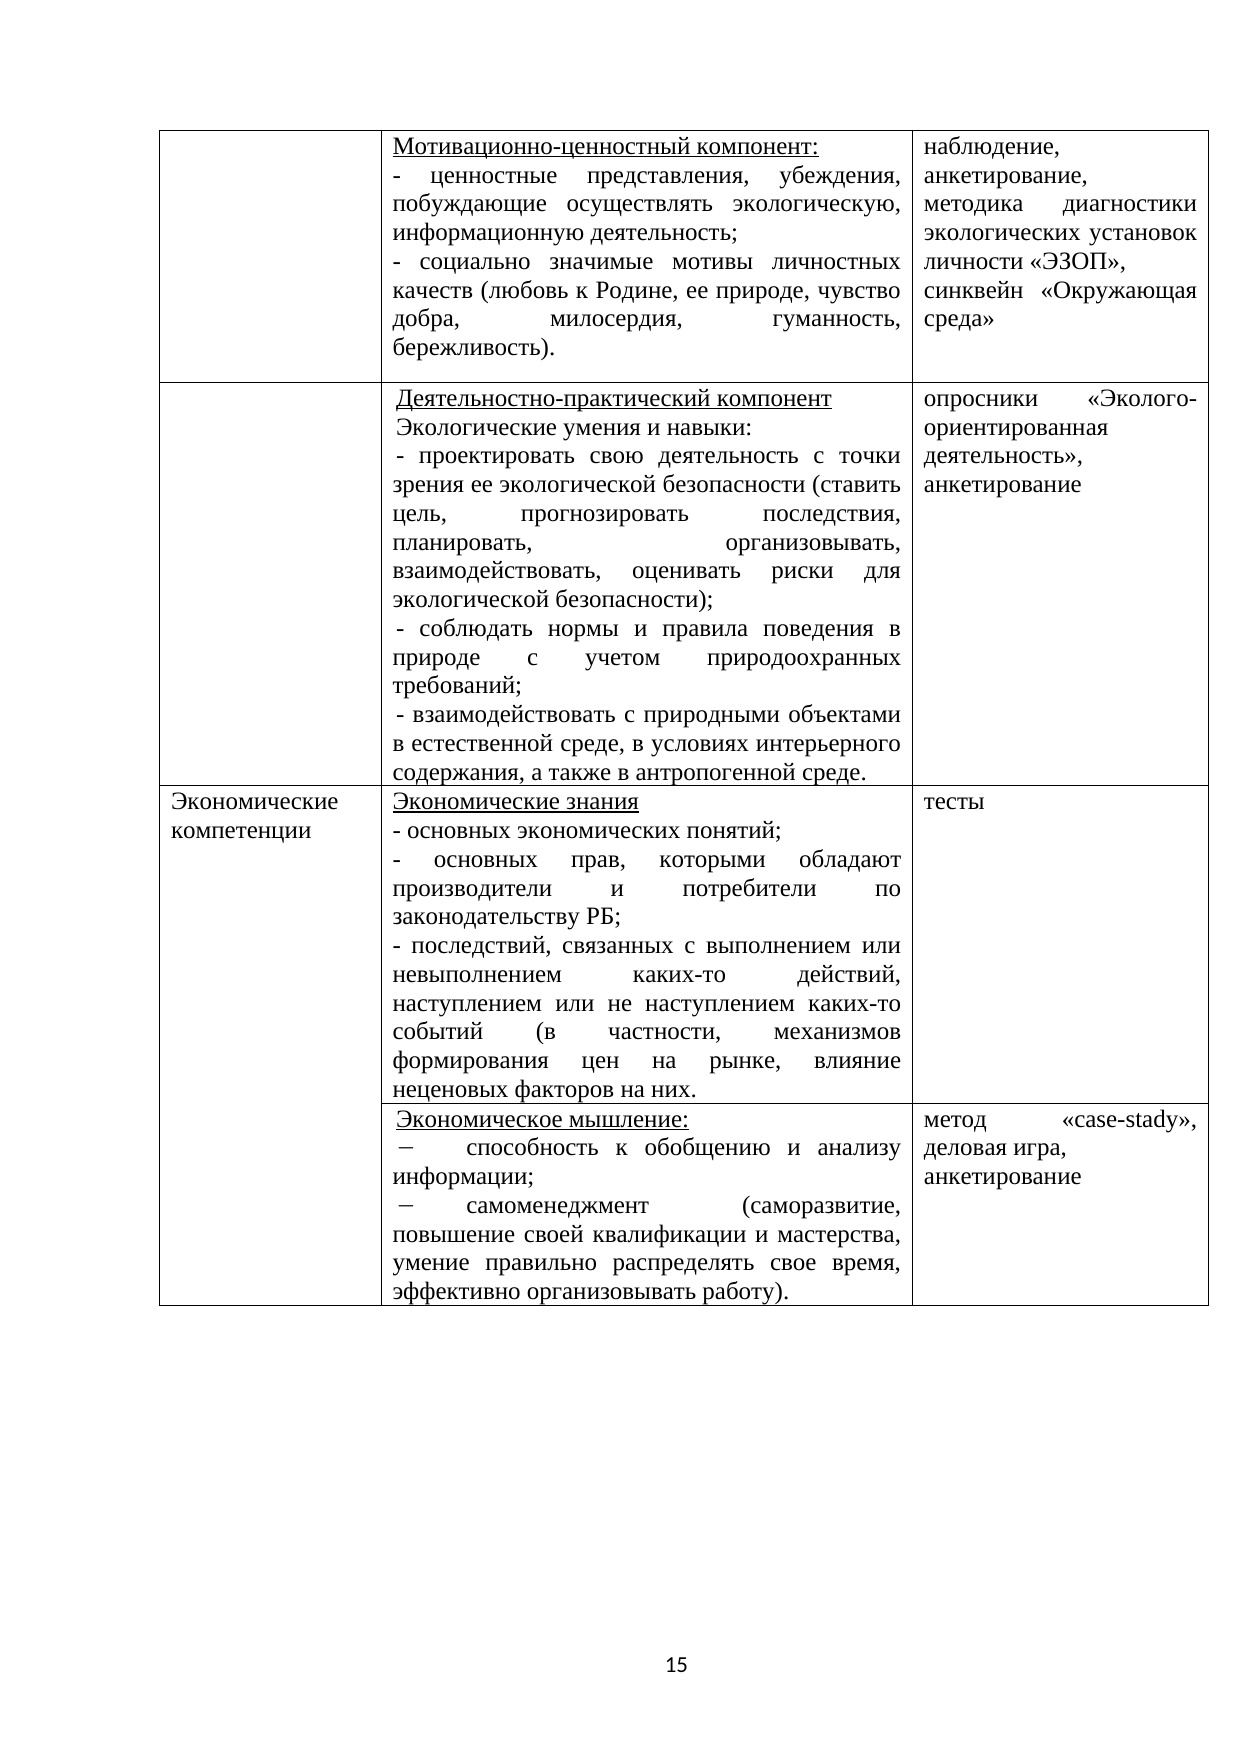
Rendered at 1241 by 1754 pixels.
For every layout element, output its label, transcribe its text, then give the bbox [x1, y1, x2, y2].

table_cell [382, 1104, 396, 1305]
table_cell Экономические знания - основных экономических понятий; - основных прав, которыми обладают производители и потребители по законодательству РБ; - последствий, связанных с выполнением или невыполнением каких-то действий, наступлением или не наступлением каких-то событий (в частности, механизмов формирования цен на рынке, влияние неценовых факторов на них. [382, 786, 912, 1103]
table_cell [160, 383, 381, 785]
table_cell метод «case-stady», деловая игра, анкетирование [913, 1104, 1208, 1305]
table_cell Деятельностно-практический компонент Экологические умения и навыки: - проектировать свою деятельность с точки зрения ее экологической безопасности (ставить цель, прогнозировать последствия, планировать, организовывать, взаимодействовать, оценивать риски для экологической безопасности); - соблюдать нормы и правила поведения в природе с учетом природоохранных требований; - взаимодействовать с природными объектами в естественной среде, в условиях интерьерного содержания, а также в антропогенной среде. [382, 383, 912, 785]
table_cell Экономические компетенции [160, 786, 381, 1305]
table_cell тесты [913, 786, 1208, 1103]
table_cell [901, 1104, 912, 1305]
table_cell Мотивационно-ценностный компонент: - ценностные представления, убеждения, побуждающие осуществлять экологическую, информационную деятельность; - социально значимые мотивы личностных качеств (любовь к Родине, ее природе, чувство добра, милосердия, гуманность, бережливость). [382, 131, 912, 382]
table_cell наблюдение, анкетирование, методика диагностики экологических установок личности «ЭЗОП», синквейн «Окружающая среда» [913, 131, 1208, 382]
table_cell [160, 131, 381, 382]
table_cell опросники «Эколого-ориентированная деятельность», анкетирование [913, 383, 1208, 785]
